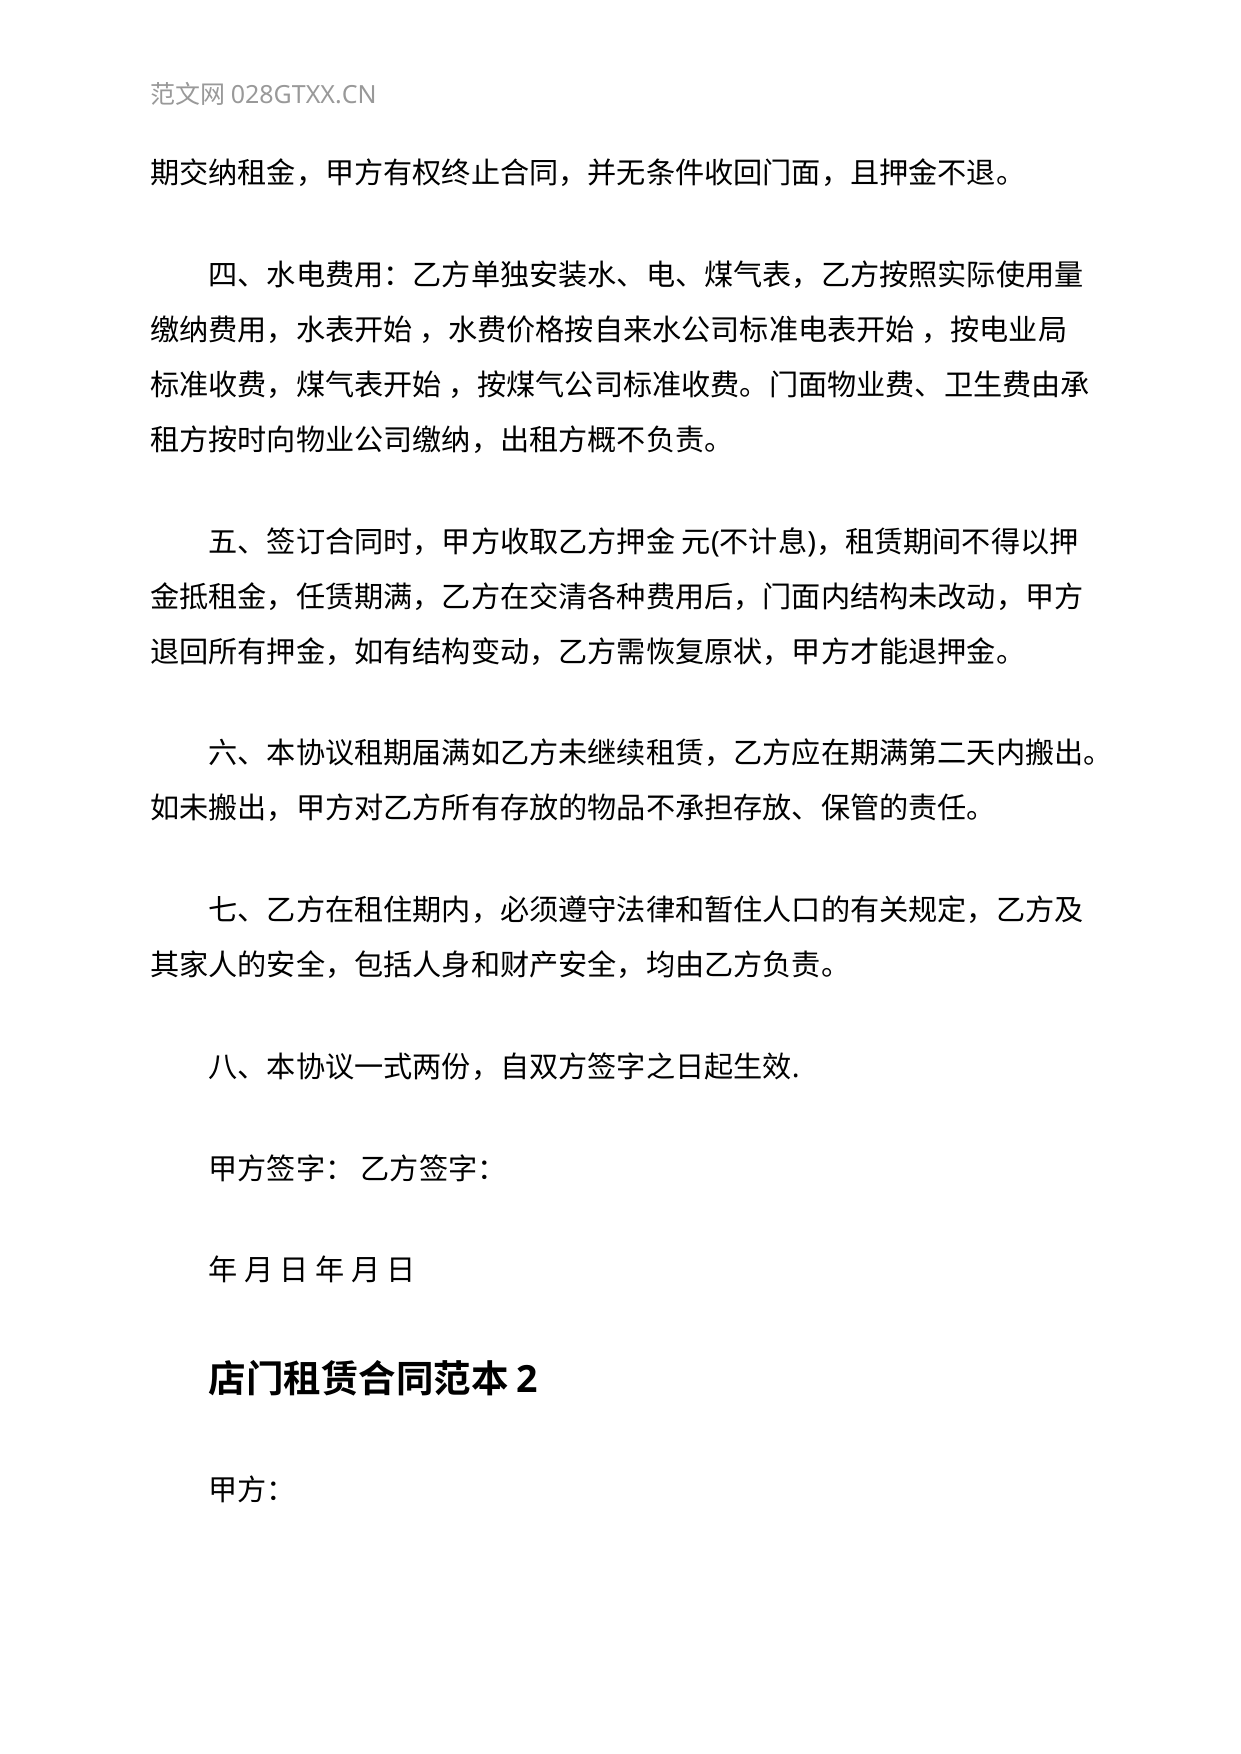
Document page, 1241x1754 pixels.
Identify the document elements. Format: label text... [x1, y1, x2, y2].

text 甲方： [150, 1466, 1090, 1509]
text 年 月 日 年 月 日 [150, 1247, 1090, 1289]
text 甲方签字： 乙方签字： [150, 1145, 1090, 1187]
text 八、本协议一式两份，自双方签字之日起生效. [150, 1043, 1090, 1086]
text 七、乙方在租住期内，必须遵守法律和暂住人口的有关规定，乙方及其家人的安全，包括人身和财产安全，均由乙方负责。 [150, 887, 1090, 984]
text 六、本协议租期届满如乙方未继续租赁，乙方应在期满第二天内搬出。如未搬出，甲方对乙方所有存放的物品不承担存放、保管的责任。 [150, 730, 1090, 827]
text 店门租赁合同范本2 [150, 1349, 1090, 1403]
text 四、水电费用：乙方单独安装水、电、煤气表，乙方按照实际使用量缴纳费用，水表开始 ，水费价格按自来水公司标准电表开始 ，按电业局标准收费，煤气表开始 ，按煤气公司标准收费。门面物业费、卫生费由承租方按时向物业公司缴纳，出租方概不负责。 [150, 252, 1090, 459]
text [150, 150, 1090, 192]
text 五、签订合同时，甲方收取乙方押金 元(不计息)，租赁期间不得以押金抵租金，任赁期满，乙方在交清各种费用后，门面内结构未改动，甲方退回所有押金，如有结构变动，乙方需恢复原状，甲方才能退押金。 [150, 518, 1090, 670]
